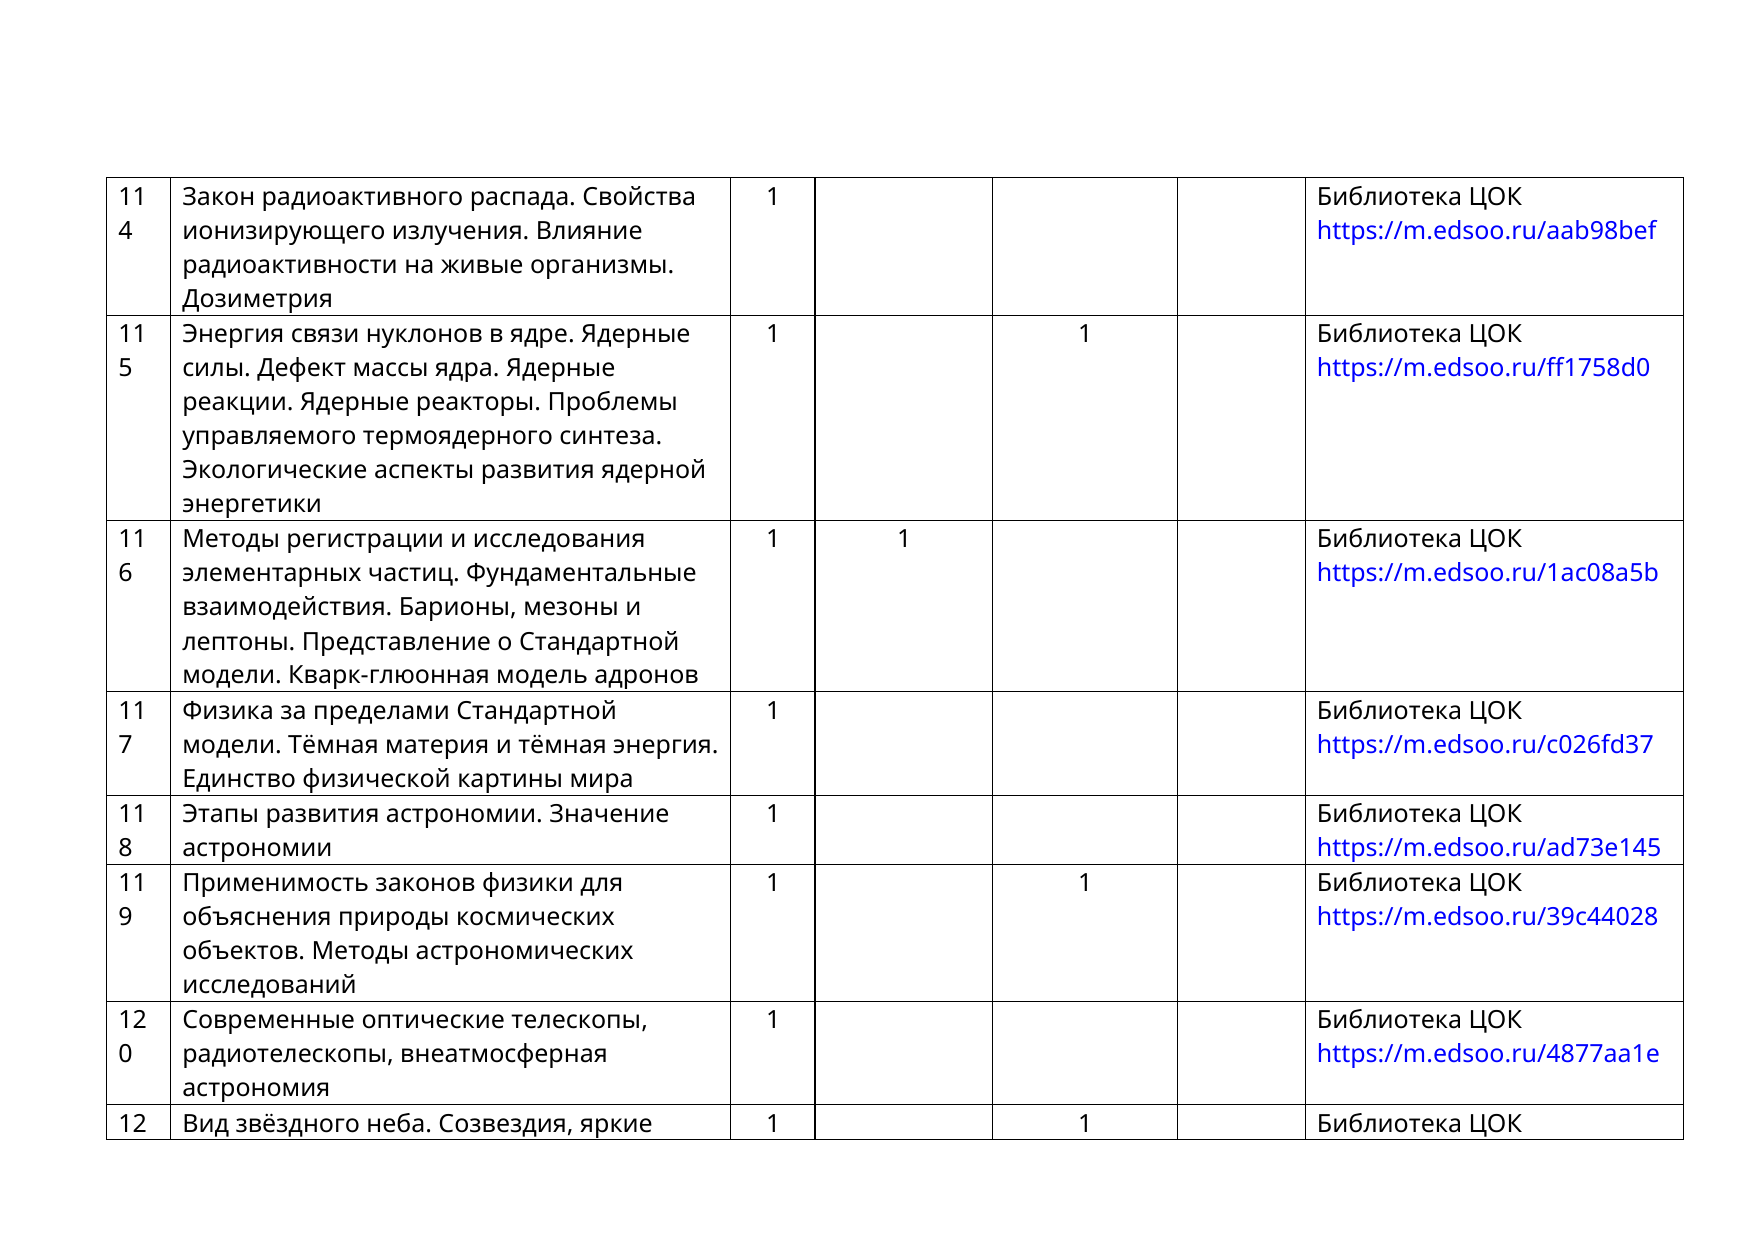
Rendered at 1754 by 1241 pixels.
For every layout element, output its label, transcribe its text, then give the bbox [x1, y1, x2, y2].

table_cell 1 [731, 178, 814, 314]
table_cell Библиотека ЦОК https://m.edsoo.ru/39c44028 [1306, 865, 1683, 1001]
table_cell Современные оптические телескопы, радиотелескопы, внеатмосферная астрономия [171, 1002, 730, 1104]
table_cell 115 [107, 316, 170, 520]
table_cell [1178, 1002, 1305, 1104]
table_cell 114 [107, 178, 170, 314]
table_cell [993, 796, 1177, 864]
table_cell [816, 1002, 992, 1104]
table_cell 1 [816, 521, 992, 691]
table_cell [816, 316, 992, 520]
table_cell 120 [107, 1002, 170, 1104]
table_cell 1 [993, 1105, 1177, 1139]
table_cell 1 [993, 865, 1177, 1001]
table_cell [816, 692, 992, 794]
table_cell 1 [731, 865, 814, 1001]
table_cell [171, 1105, 730, 1139]
table_cell 118 [107, 796, 170, 864]
table_cell Физика за пределами Стандартной модели. Тёмная материя и тёмная энергия. Единство физической картины мира [171, 692, 730, 794]
table_cell 117 [107, 692, 170, 794]
table_cell [1178, 796, 1305, 864]
table_cell 1 [731, 316, 814, 520]
table_cell Библиотека ЦОК https://m.edsoo.ru/4877aa1e [1306, 1002, 1683, 1104]
table_cell [816, 1105, 992, 1139]
table_cell [816, 865, 992, 1001]
table_cell 116 [107, 521, 170, 691]
table_cell 119 [107, 865, 170, 1001]
table_cell Методы регистрации и исследования элементарных частиц. Фундаментальные взаимодействия. Барионы, мезоны и лептоны. Представление о Стандартной модели. Кварк-глюонная модель адронов [171, 521, 730, 691]
table_cell [1178, 178, 1305, 314]
table_cell [1178, 1105, 1305, 1139]
table_cell [1178, 865, 1305, 1001]
table_cell [993, 1002, 1177, 1104]
table_cell 1 [731, 1105, 814, 1139]
table_cell [816, 178, 992, 314]
table_cell Библиотека ЦОК https://m.edsoo.ru/aab98bef [1306, 178, 1683, 314]
table_cell Библиотека ЦОК https://m.edsoo.ru/c026fd37 [1306, 692, 1683, 794]
table_cell 121 [107, 1105, 170, 1139]
table_cell 1 [731, 796, 814, 864]
table_cell Библиотека ЦОК https://m.edsoo.ru/ad73e145 [1306, 796, 1683, 864]
table_cell Применимость законов физики для объяснения природы космических объектов. Методы астрономических исследований [171, 865, 730, 1001]
table_cell 1 [731, 692, 814, 794]
table_cell [993, 521, 1177, 691]
table_cell [1178, 521, 1305, 691]
table_cell [993, 692, 1177, 794]
table_cell Библиотека ЦОК https://m.edsoo.ru/ff1758d0 [1306, 316, 1683, 520]
table_cell Библиотека ЦОК https://m.edsoo.ru/1ac08a5b [1306, 521, 1683, 691]
table_cell [1178, 316, 1305, 520]
table_cell [1178, 692, 1305, 794]
table_cell 1 [731, 1002, 814, 1104]
table_cell [816, 796, 992, 864]
table_cell Этапы развития астрономии. Значение астрономии [171, 796, 730, 864]
table_cell Закон радиоактивного распада. Свойства ионизирующего излучения. Влияние радиоактивности на живые организмы. Дозиметрия [171, 178, 730, 314]
table_cell 1 [993, 316, 1177, 520]
table_cell [993, 178, 1177, 314]
table_cell 1 [731, 521, 814, 691]
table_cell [1306, 1105, 1683, 1139]
table_cell Энергия связи нуклонов в ядре. Ядерные силы. Дефект массы ядра. Ядерные реакции. Ядерные реакторы. Проблемы управляемого термоядерного синтеза. Экологические аспекты развития ядерной энергетики [171, 316, 730, 520]
